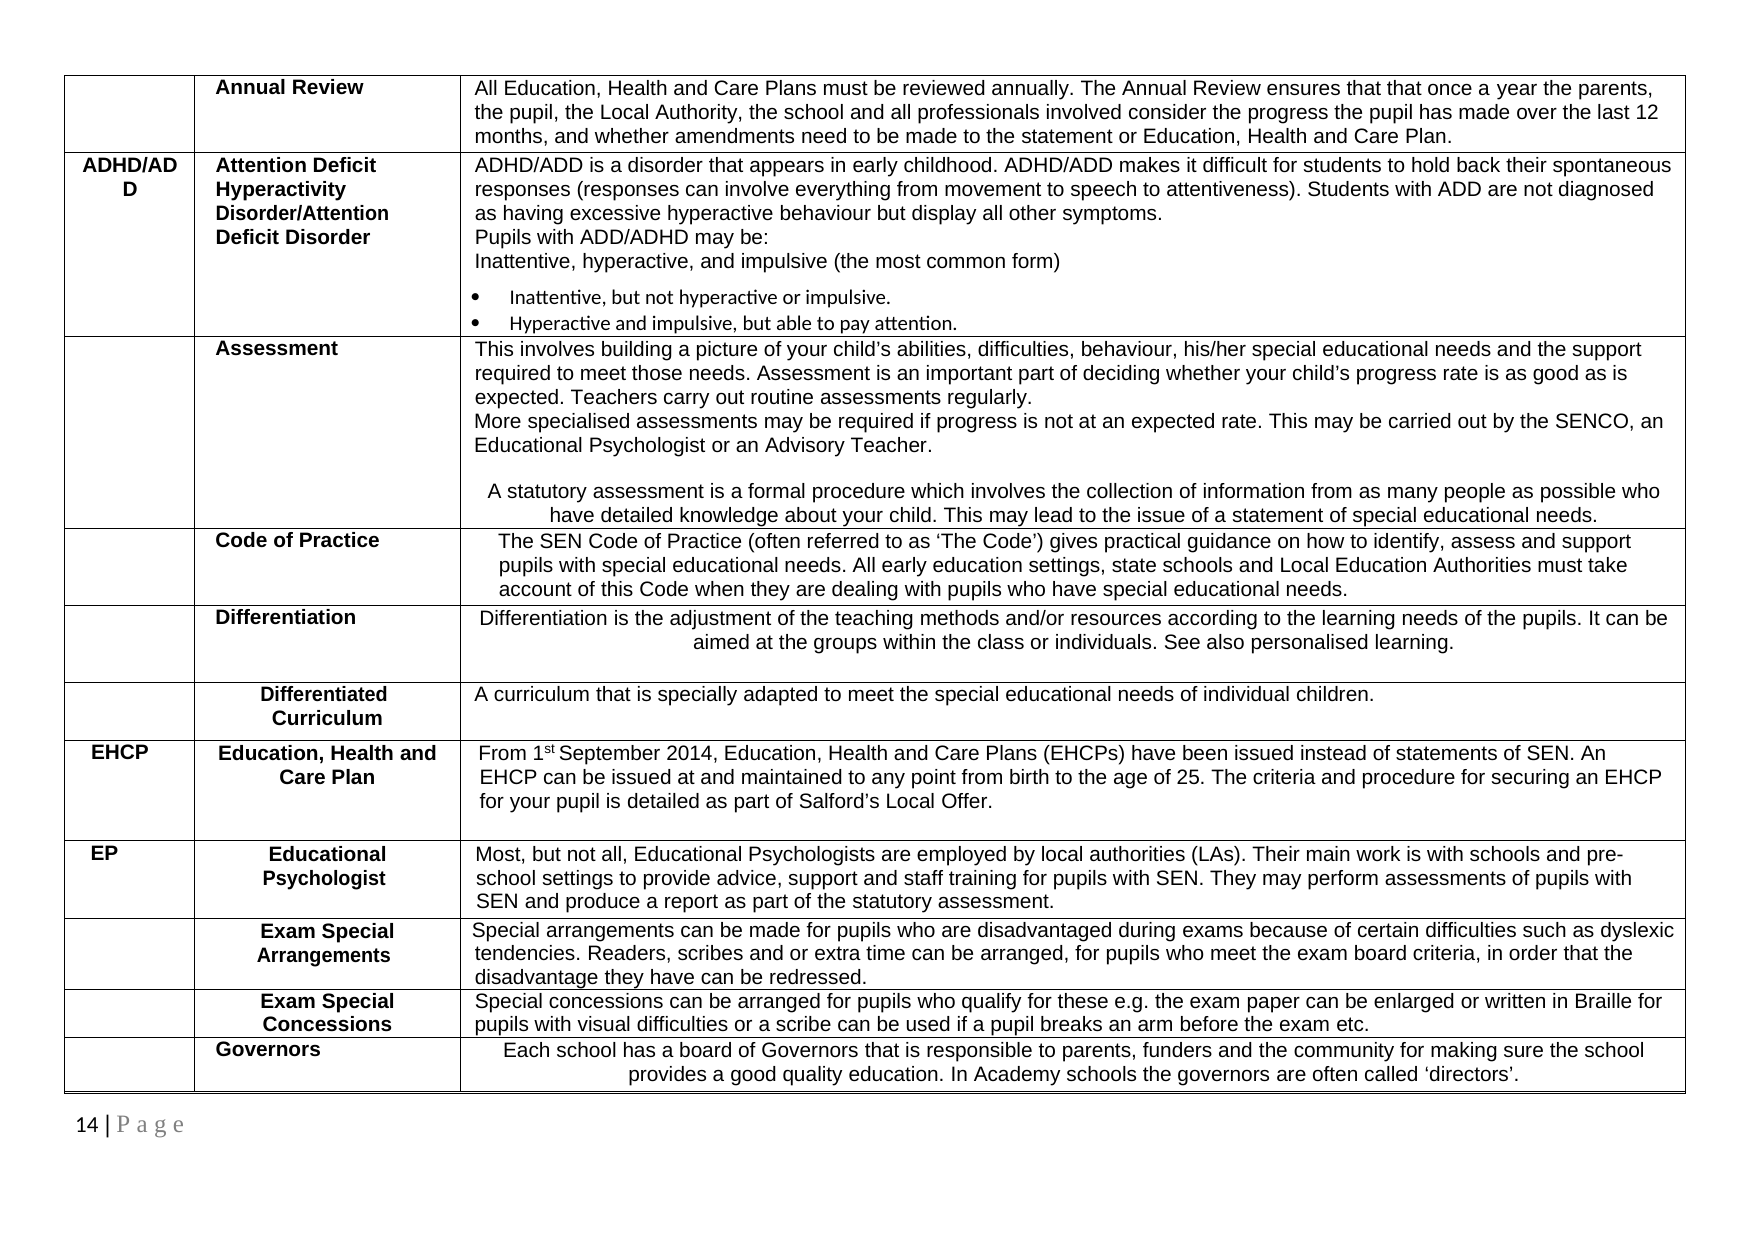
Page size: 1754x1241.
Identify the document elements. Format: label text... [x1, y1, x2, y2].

table_cell From 1st September 2014, Education, Health and Care Plans (EHCPs) have been issued instead of statements of SEN. An EHCP can be issued at and maintained to any point from birth to the age of 25. The criteria and procedure for securing an EHCP for your pupil is detailed as part of Salford’s Local Offer. [461, 741, 1685, 840]
table_cell Special arrangements can be made for pupils who are disadvantaged during exams because of certain difficulties such as dyslexic tendencies. Readers, scribes and or extra time can be arranged, for pupils who meet the exam board criteria, in order that the disadvantage they have can be redressed. [461, 919, 1685, 989]
table_cell [65, 1038, 194, 1091]
table_cell [65, 606, 194, 681]
table_cell [65, 529, 194, 604]
table_cell Differentiation [195, 606, 460, 681]
table_cell Code of Practice [195, 529, 460, 604]
table_cell Education, Health and Care Plan [195, 741, 460, 840]
table_cell EP [65, 841, 194, 918]
table_cell Exam Special Arrangements [195, 919, 460, 989]
table_cell Each school has a board of Governors that is responsible to parents, funders and the community for making sure the school provides a good quality education. In Academy schools the governors are often called ‘directors’. [461, 1038, 1685, 1091]
table_cell Attention Deficit Hyperactivity Disorder/Attention Deficit Disorder [195, 153, 460, 336]
table_cell A curriculum that is specially adapted to meet the special educational needs of individual children. [461, 683, 1685, 739]
table_cell ADHD/ADD is a disorder that appears in early childhood. ADHD/ADD makes it difficult for students to hold back their spontaneous responses (responses can involve everything from movement to speech to attentiveness). Students with ADD are not diagnosed as having excessive hyperactive behaviour but display all other symptoms. Pupils with ADD/ADHD may be: Inattentive, hyperactive, and impulsive (the most common form) Inattentive, but not hyperactive or impulsive. Hyperactive and impulsive, but able to pay attention. [461, 153, 1685, 336]
table_cell Governors [195, 1038, 460, 1091]
table_cell This involves building a picture of your child’s abilities, difficulties, behaviour, his/her special educational needs and the support required to meet those needs. Assessment is an important part of deciding whether your child’s progress rate is as good as is expected. Teachers carry out routine assessments regularly. More specialised assessments may be required if progress is not at an expected rate. This may be carried out by the SENCO, an Educational Psychologist or an Advisory Teacher. A statutory assessment is a formal procedure which involves the collection of information from as many people as possible who have detailed knowledge about your child. This may lead to the issue of a statement of special educational needs. [461, 337, 1685, 528]
table_header [65, 76, 194, 152]
table_header All Education, Health and Care Plans must be reviewed annually. The Annual Review ensures that that once a year the parents, the pupil, the Local Authority, the school and all professionals involved consider the progress the pupil has made over the last 12 months, and whether amendments need to be made to the statement or Education, Health and Care Plan. [461, 76, 1685, 152]
table_cell Special concessions can be arranged for pupils who qualify for these e.g. the exam paper can be enlarged or written in Braille for pupils with visual difficulties or a scribe can be used if a pupil breaks an arm before the exam etc. [461, 990, 1685, 1037]
table_cell [65, 683, 194, 739]
table_cell Assessment [195, 337, 460, 528]
table_cell EHCP [65, 741, 194, 840]
table_header Annual Review [195, 76, 460, 152]
table_cell Differentiation is the adjustment of the teaching methods and/or resources according to the learning needs of the pupils. It can be aimed at the groups within the class or individuals. See also personalised learning. [461, 606, 1685, 681]
table_cell [65, 919, 194, 989]
table_cell Most, but not all, Educational Psychologists are employed by local authorities (LAs). Their main work is with schools and pre- school settings to provide advice, support and staff training for pupils with SEN. They may perform assessments of pupils with SEN and produce a report as part of the statutory assessment. [461, 841, 1685, 918]
table_cell [65, 337, 194, 528]
table_cell ADHD/AD D [65, 153, 194, 336]
table_cell Differentiated Curriculum [195, 683, 460, 739]
table_cell Educational Psychologist [195, 841, 460, 918]
table_cell The SEN Code of Practice (often referred to as ‘The Code’) gives practical guidance on how to identify, assess and support pupils with special educational needs. All early education settings, state schools and Local Education Authorities must take account of this Code when they are dealing with pupils who have special educational needs. [461, 529, 1685, 604]
table_cell [65, 990, 194, 1037]
table_cell Exam Special Concessions [195, 990, 460, 1037]
